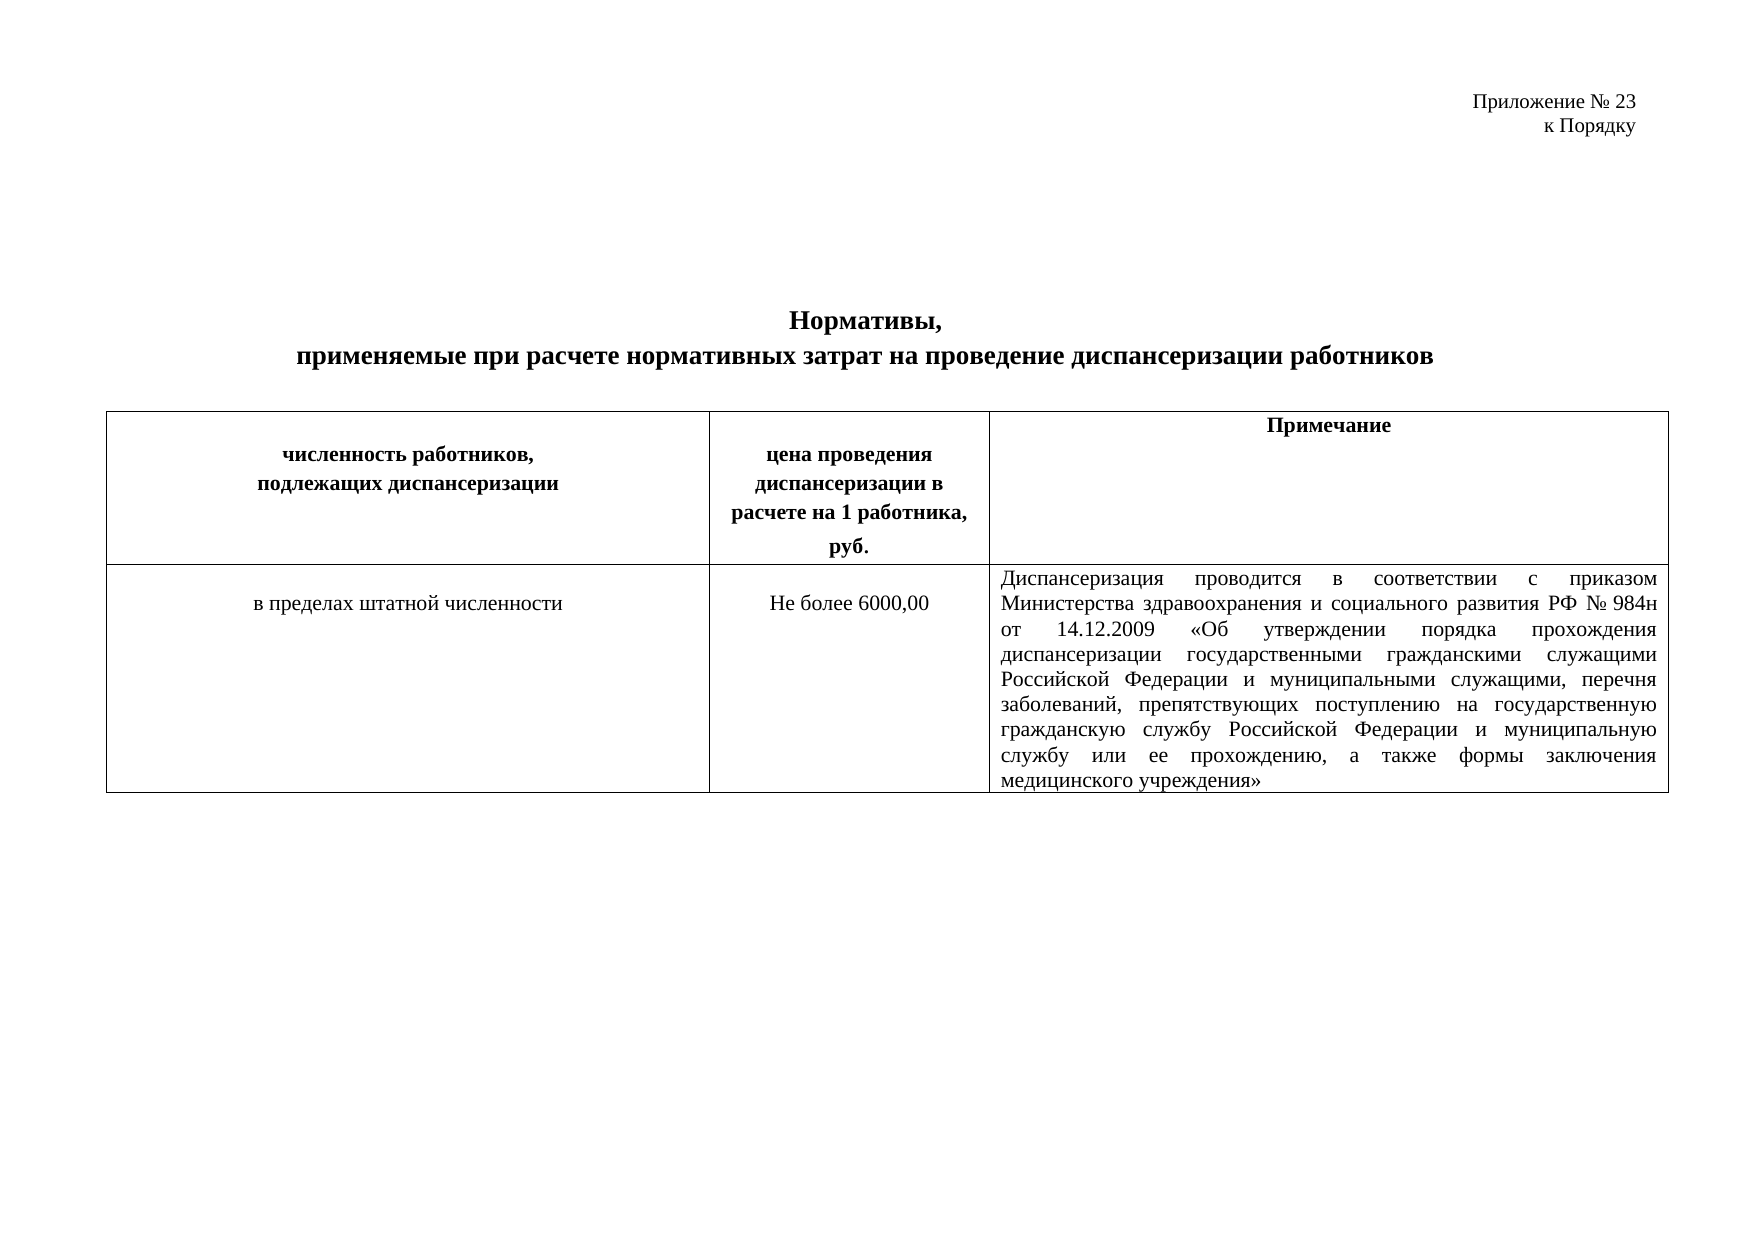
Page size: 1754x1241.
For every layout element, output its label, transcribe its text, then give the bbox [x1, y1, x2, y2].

text к Порядку [1211, 113, 1636, 137]
table_cell Не более 6000,00 [710, 565, 989, 792]
text Нормативы, применяемые при расчете нормативных затрат на проведение диспансеризации работников [118, 304, 1613, 371]
table_header численность работников, подлежащих диспансеризации [107, 412, 709, 564]
text Приложение № 23 [1211, 89, 1636, 113]
table_header Примечание [990, 412, 1668, 564]
table_cell в пределах штатной численности [107, 565, 709, 792]
table_header цена проведения диспансеризации в расчете на 1 работника, руб. [710, 412, 989, 564]
table_cell Диспансеризация проводится в соответствии с приказом Министерства здравоохранения и социального развития РФ № 984н от 14.12.2009 «Об утверждении порядка прохождения диспансеризации государственными гражданскими служащими Российской Федерации и муниципальными служащими, перечня заболеваний, препятствующих поступлению на государственную гражданскую службу Российской Федерации и муниципальную службу или ее прохождению, а также формы заключения медицинского учреждения» [990, 565, 1668, 792]
